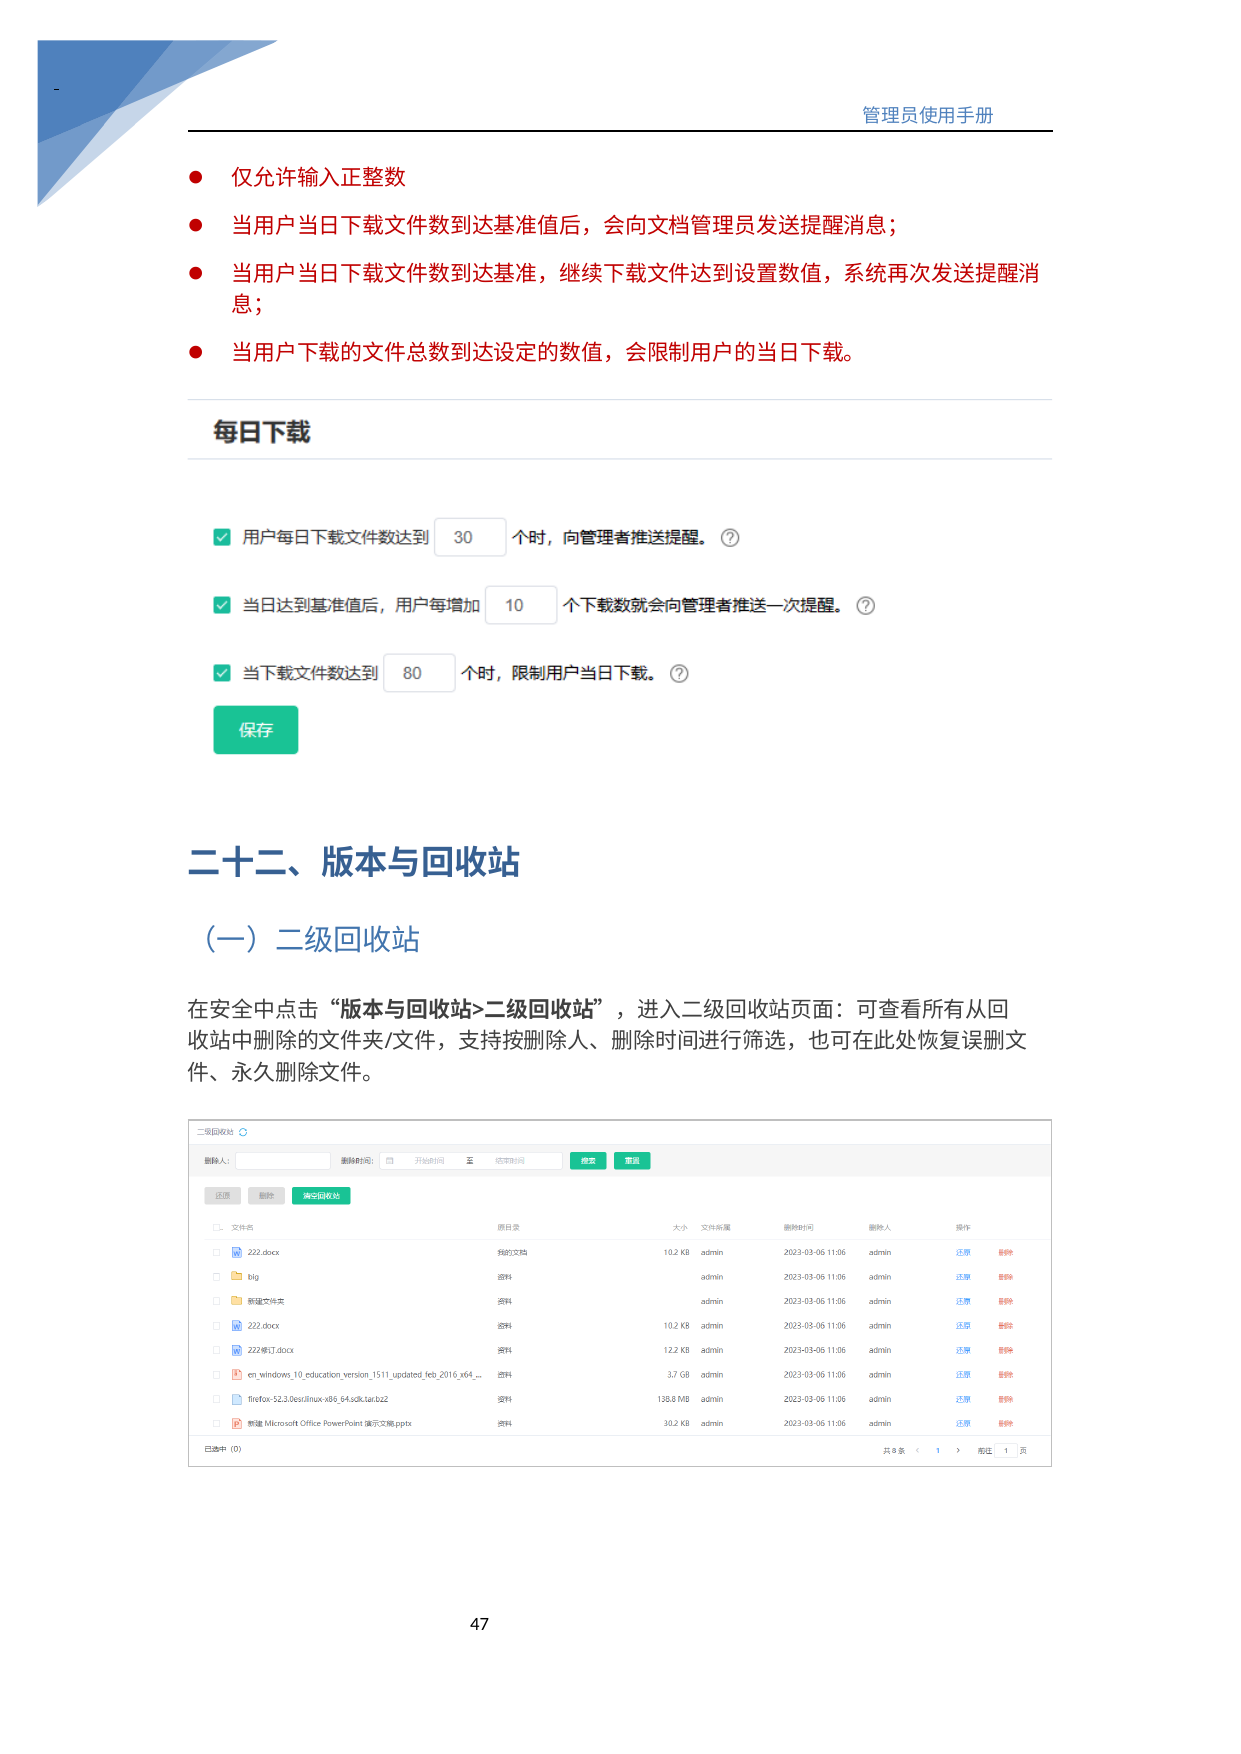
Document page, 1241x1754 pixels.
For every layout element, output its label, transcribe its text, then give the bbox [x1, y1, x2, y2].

subtitle 版本与回收站 [187, 836, 1053, 884]
picture [189, 1121, 1051, 1466]
picture [37, 40, 279, 209]
subtitle 二级回收站 [187, 917, 1053, 959]
list 在安全中点击“版本与回收站>二级回收站”，进入二级回收站页面：可查看所有从回收站中删除的文件夹/文件，支持按删除人、删除时间进行筛选，也可在此处恢复误删文件、永久删除文件。 [187, 992, 1028, 1087]
picture [187, 399, 1053, 804]
list 当用户当日下载文件数到达基准，继续下载文件达到设置数值，系统再次发送提醒消息； [187, 256, 1053, 319]
list 当用户下载的文件总数到达设定的数值，会限制用户的当日下载。 [187, 335, 1053, 367]
list 仅允许输入正整数 [187, 160, 1053, 192]
list 当用户当日下载文件数到达基准值后，会向文档管理员发送提醒消息； [187, 208, 1053, 239]
